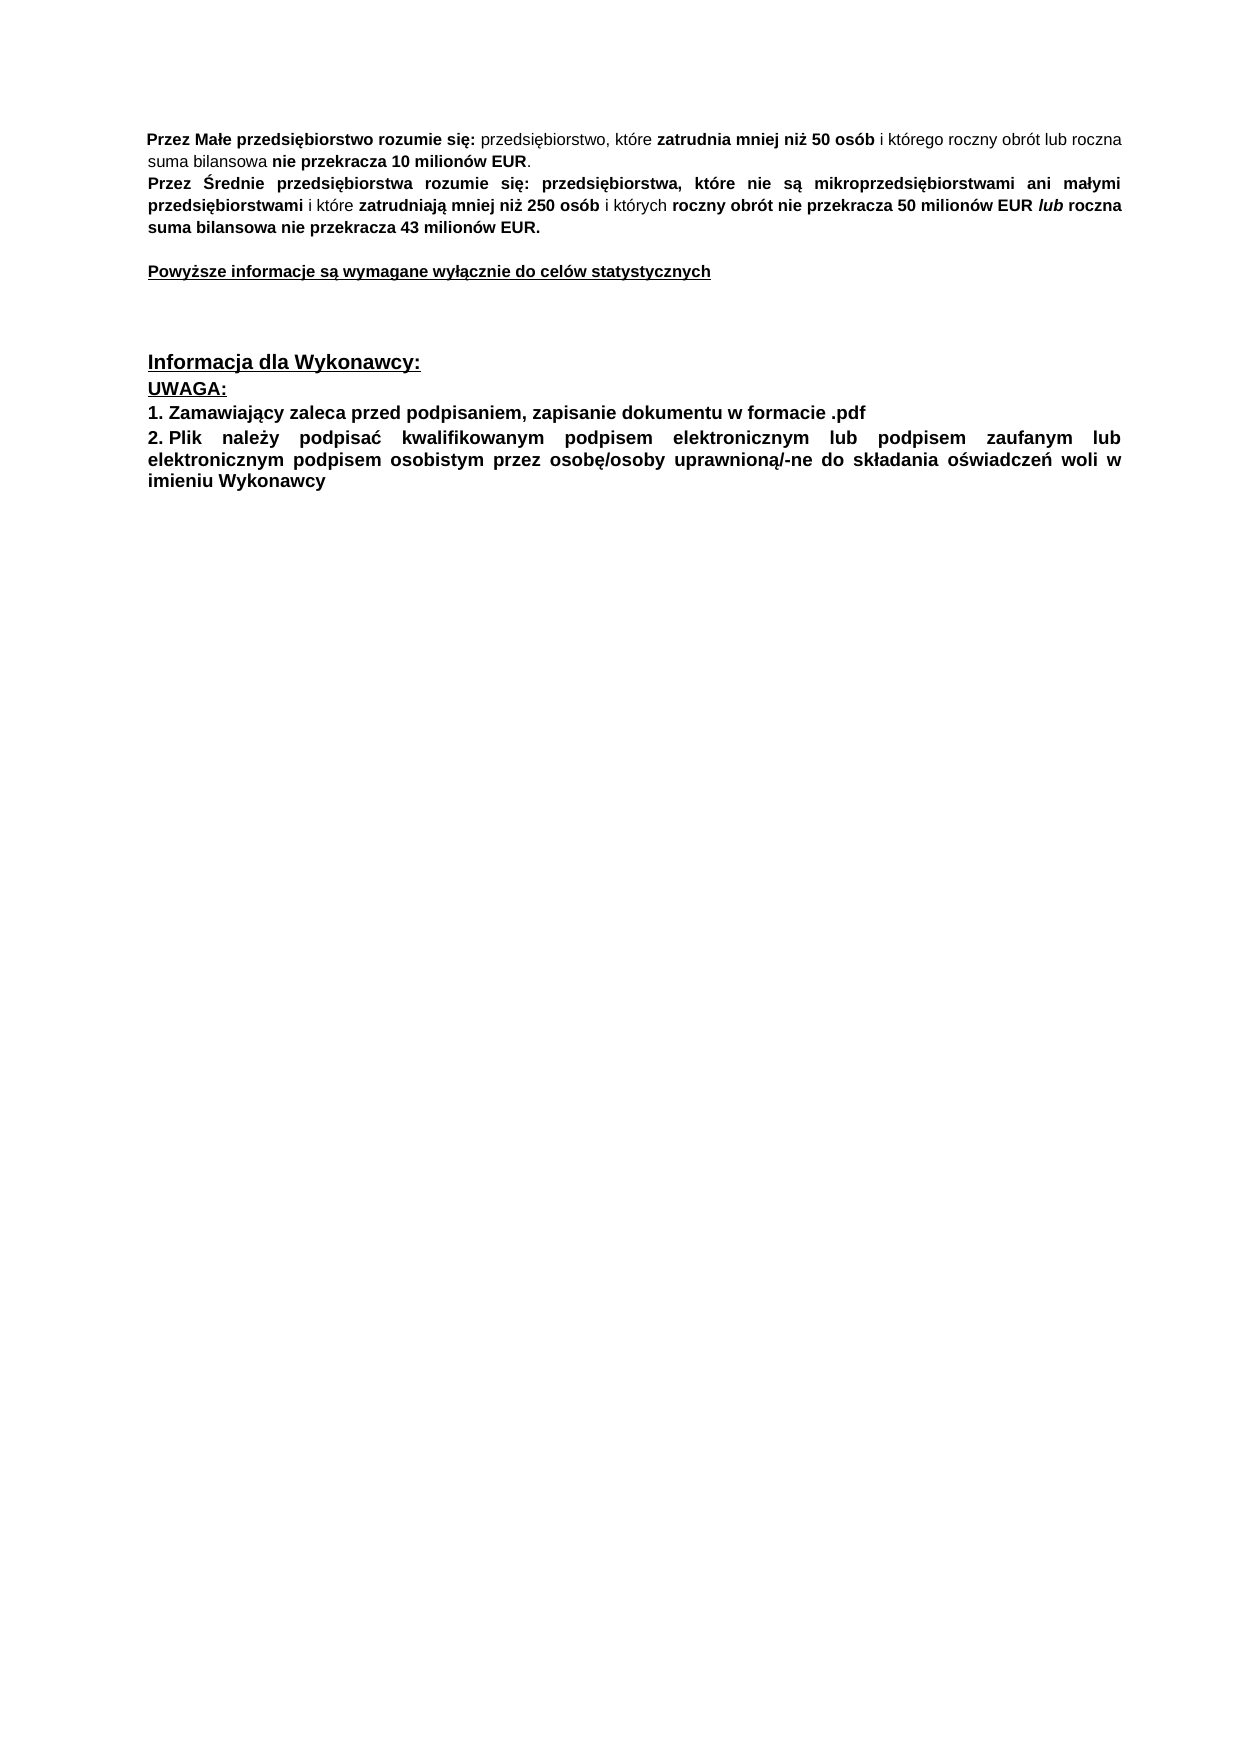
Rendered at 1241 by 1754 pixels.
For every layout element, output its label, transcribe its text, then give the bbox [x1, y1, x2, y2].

text UWAGA: [148, 377, 1122, 399]
text Przez Małe przedsiębiorstwo rozumie się: przedsiębiorstwo, które zatrudnia mniej niż 50 osób i którego roczny obrót lub roczna suma bilansowa nie przekracza 10 milionów EUR. [146, 130, 1122, 171]
text Informacja dla Wykonawcy: [148, 350, 1122, 374]
text Przez Średnie przedsiębiorstwa rozumie się: przedsiębiorstwa, które nie są mikroprzedsiębiorstwami ani małymi przedsiębiorstwami i które zatrudniają mniej niż 250 osób i których roczny obrót nie przekracza 50 milionów EUR lub roczna suma bilansowa nie przekracza 43 milionów EUR. [148, 174, 1122, 237]
text 2. Plik należy podpisać kwalifikowanym podpisem elektronicznym lub podpisem zaufanym lub elektronicznym podpisem osobistym przez osobę/osoby uprawnioną/-ne do składania oświadczeń woli w imieniu Wykonawcy [148, 427, 1122, 492]
list 1. Zamawiający zaleca przed podpisaniem, zapisanie dokumentu w formacie .pdf [148, 402, 1122, 424]
text Powyższe informacje są wymagane wyłącznie do celów statystycznych [148, 262, 1122, 281]
